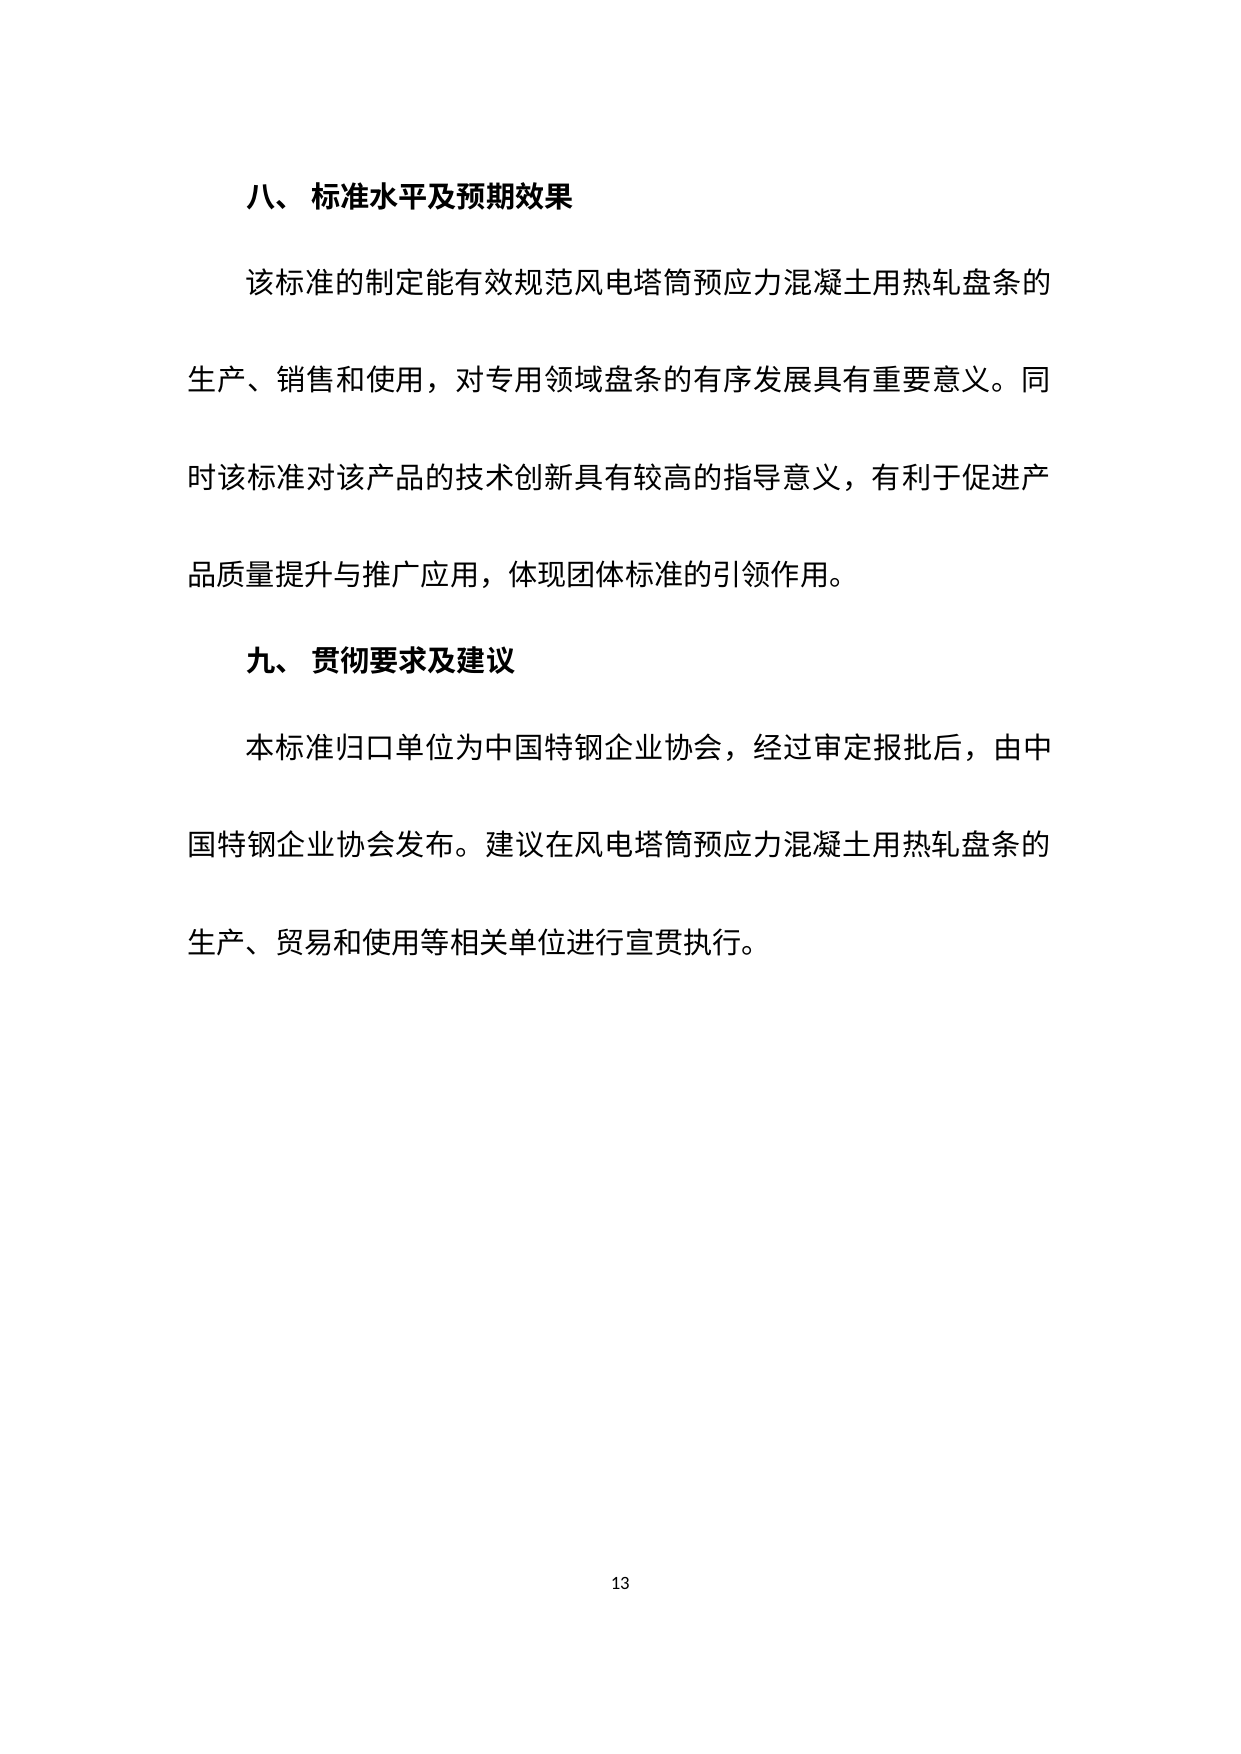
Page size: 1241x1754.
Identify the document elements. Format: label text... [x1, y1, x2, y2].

text 本标准归口单位为中国特钢企业协会，经过审定报批后，由中国特钢企业协会发布。建议在风电塔筒预应力混凝土用热轧盘条的生产、贸易和使用等相关单位进行宣贯执行。 [187, 713, 1053, 973]
text 九、 贯彻要求及建议 [187, 627, 1053, 692]
text 该标准的制定能有效规范风电塔筒预应力混凝土用热轧盘条的生产、销售和使用，对专用领域盘条的有序发展具有重要意义。同时该标准对该产品的技术创新具有较高的指导意义，有利于促进产品质量提升与推广应用，体现团体标准的引领作用。 [187, 248, 1053, 606]
text 八、 标准水平及预期效果 [187, 162, 1053, 227]
